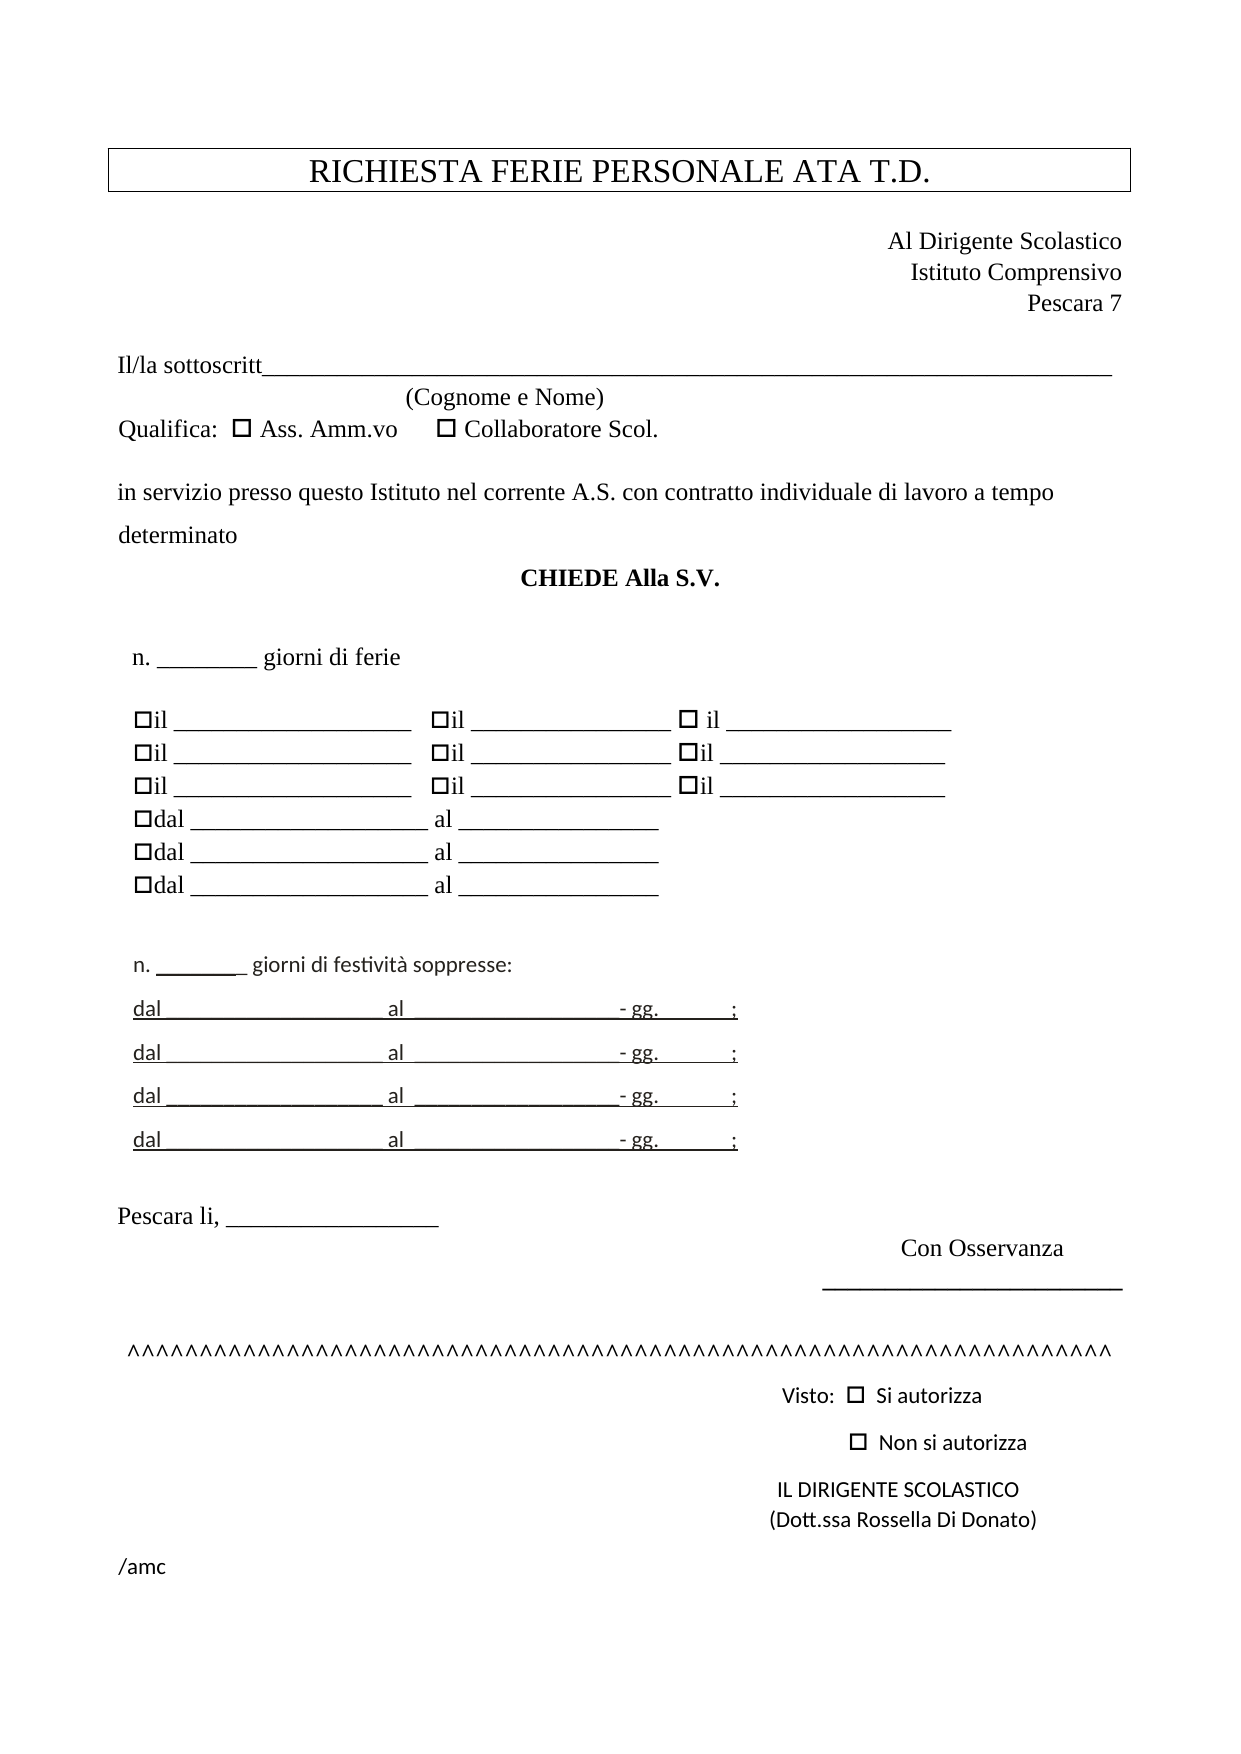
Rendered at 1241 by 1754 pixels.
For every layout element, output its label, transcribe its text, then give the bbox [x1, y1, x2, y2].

text Istituto Comprensivo [117, 257, 1122, 286]
text (Cognome e Nome) [118, 382, 1122, 411]
text Visto: Si autorizza [118, 1382, 1122, 1409]
text IL DIRIGENTE SCOLASTICO (Dott.ssa Rossella Di Donato) [266, 1475, 1122, 1533]
text Al Dirigente Scolastico [117, 226, 1122, 255]
text dal ___________________ al __________________- gg. ; [133, 995, 1122, 1022]
text Pescara li, _________________ [117, 1201, 1122, 1230]
text in servizio presso questo Istituto nel corrente A.S. con contratto individuale di lavoro a tempo determinato [117, 477, 1122, 549]
subtitle CHIEDE Alla S.V. [118, 563, 1122, 592]
text il ___________________ il ________________ il __________________ [133, 738, 1122, 767]
text dal ___________________ al ________________ [133, 837, 1122, 866]
text Qualifica: Ass. Amm.vo Collaboratore Scol. [118, 414, 1122, 442]
text il ___________________ il ________________ il __________________ [133, 771, 1122, 800]
text n. ________ giorni di festività soppresse: [133, 951, 1122, 978]
text dal ___________________ al __________________- gg. ; [133, 1082, 1122, 1109]
text Con Osservanza [117, 1233, 1122, 1262]
text il ___________________ il ________________ il __________________ [133, 705, 1122, 734]
text /amc [118, 1552, 1122, 1580]
text Non si autorizza [118, 1428, 1122, 1456]
text dal ___________________ al __________________- gg. ; [133, 1126, 1122, 1153]
text dal ___________________ al __________________- gg. ; [133, 1038, 1122, 1066]
text ^^^^^^^^^^^^^^^^^^^^^^^^^^^^^^^^^^^^^^^^^^^^^^^^^^^^^^^^^^^^^^^^^^^^ [118, 1338, 1122, 1367]
text dal ___________________ al ________________ [133, 870, 1122, 899]
text dal ___________________ al ________________ [133, 804, 1122, 833]
text RICHIESTA FERIE PERSONALE ATA T.D. [109, 149, 1130, 191]
text Pescara 7 [118, 288, 1122, 317]
text n. ________ giorni di ferie [132, 642, 1122, 671]
text ________________________ [118, 1264, 1122, 1293]
text Il/la sottoscritt____________________________________________________________________ [117, 351, 1122, 379]
